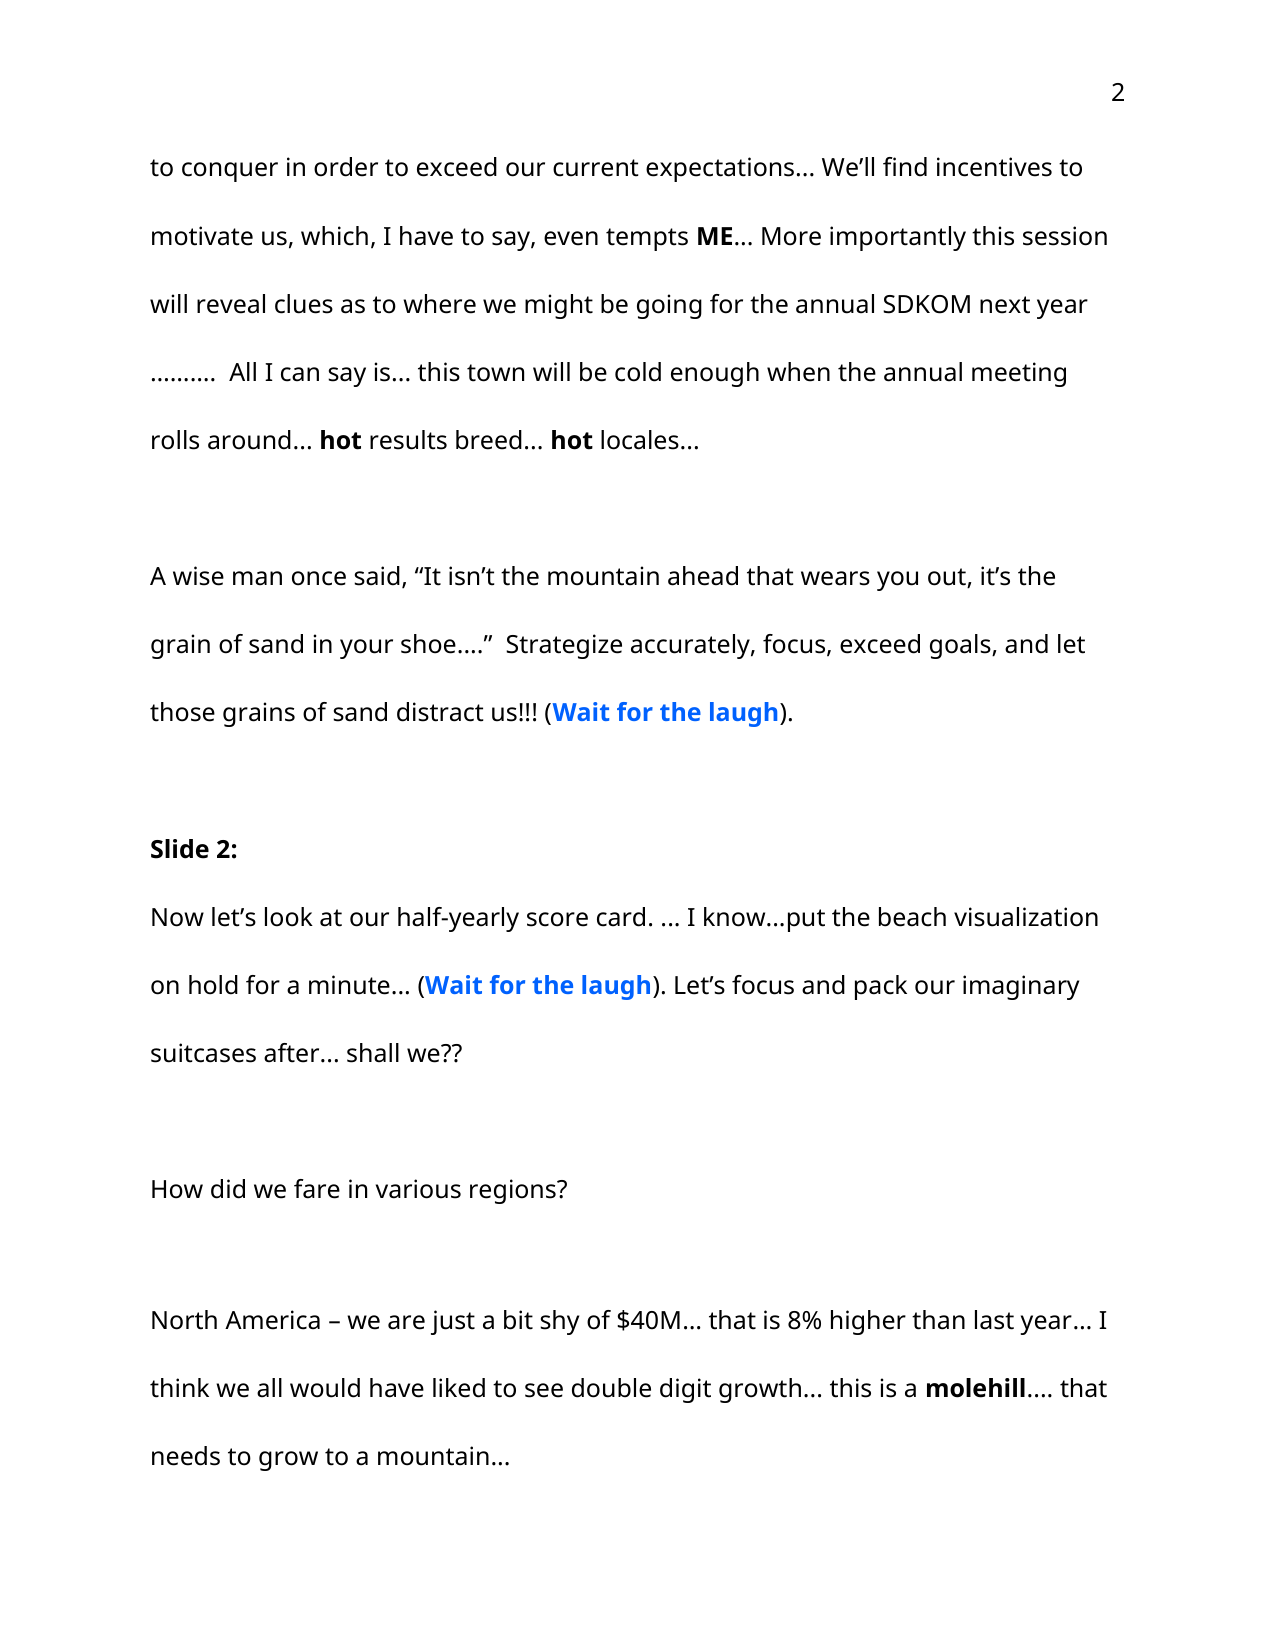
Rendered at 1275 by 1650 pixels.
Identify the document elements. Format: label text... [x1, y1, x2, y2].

text Now let’s look at our half-yearly score card. ... I know...put the beach visualization on hold for a minute... (Wait for the laugh). Let’s focus and pack our imaginary suitcases after... shall we?? [150, 899, 1125, 1070]
text A wise man once said, “It isn’t the mountain ahead that wears you out, it’s the grain of sand in your shoe....” Strategize accurately, focus, exceed goals, and let those grains of sand distract us!!! (Wait for the laugh). [150, 559, 1125, 729]
text North America – we are just a bit shy of $40M… that is 8% higher than last year… I think we all would have liked to see double digit growth... this is a molehill.... that needs to grow to a mountain... [150, 1302, 1125, 1473]
text How did we fare in various regions? [150, 1172, 1125, 1206]
text Slide 2: [150, 831, 1125, 865]
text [150, 150, 1125, 457]
